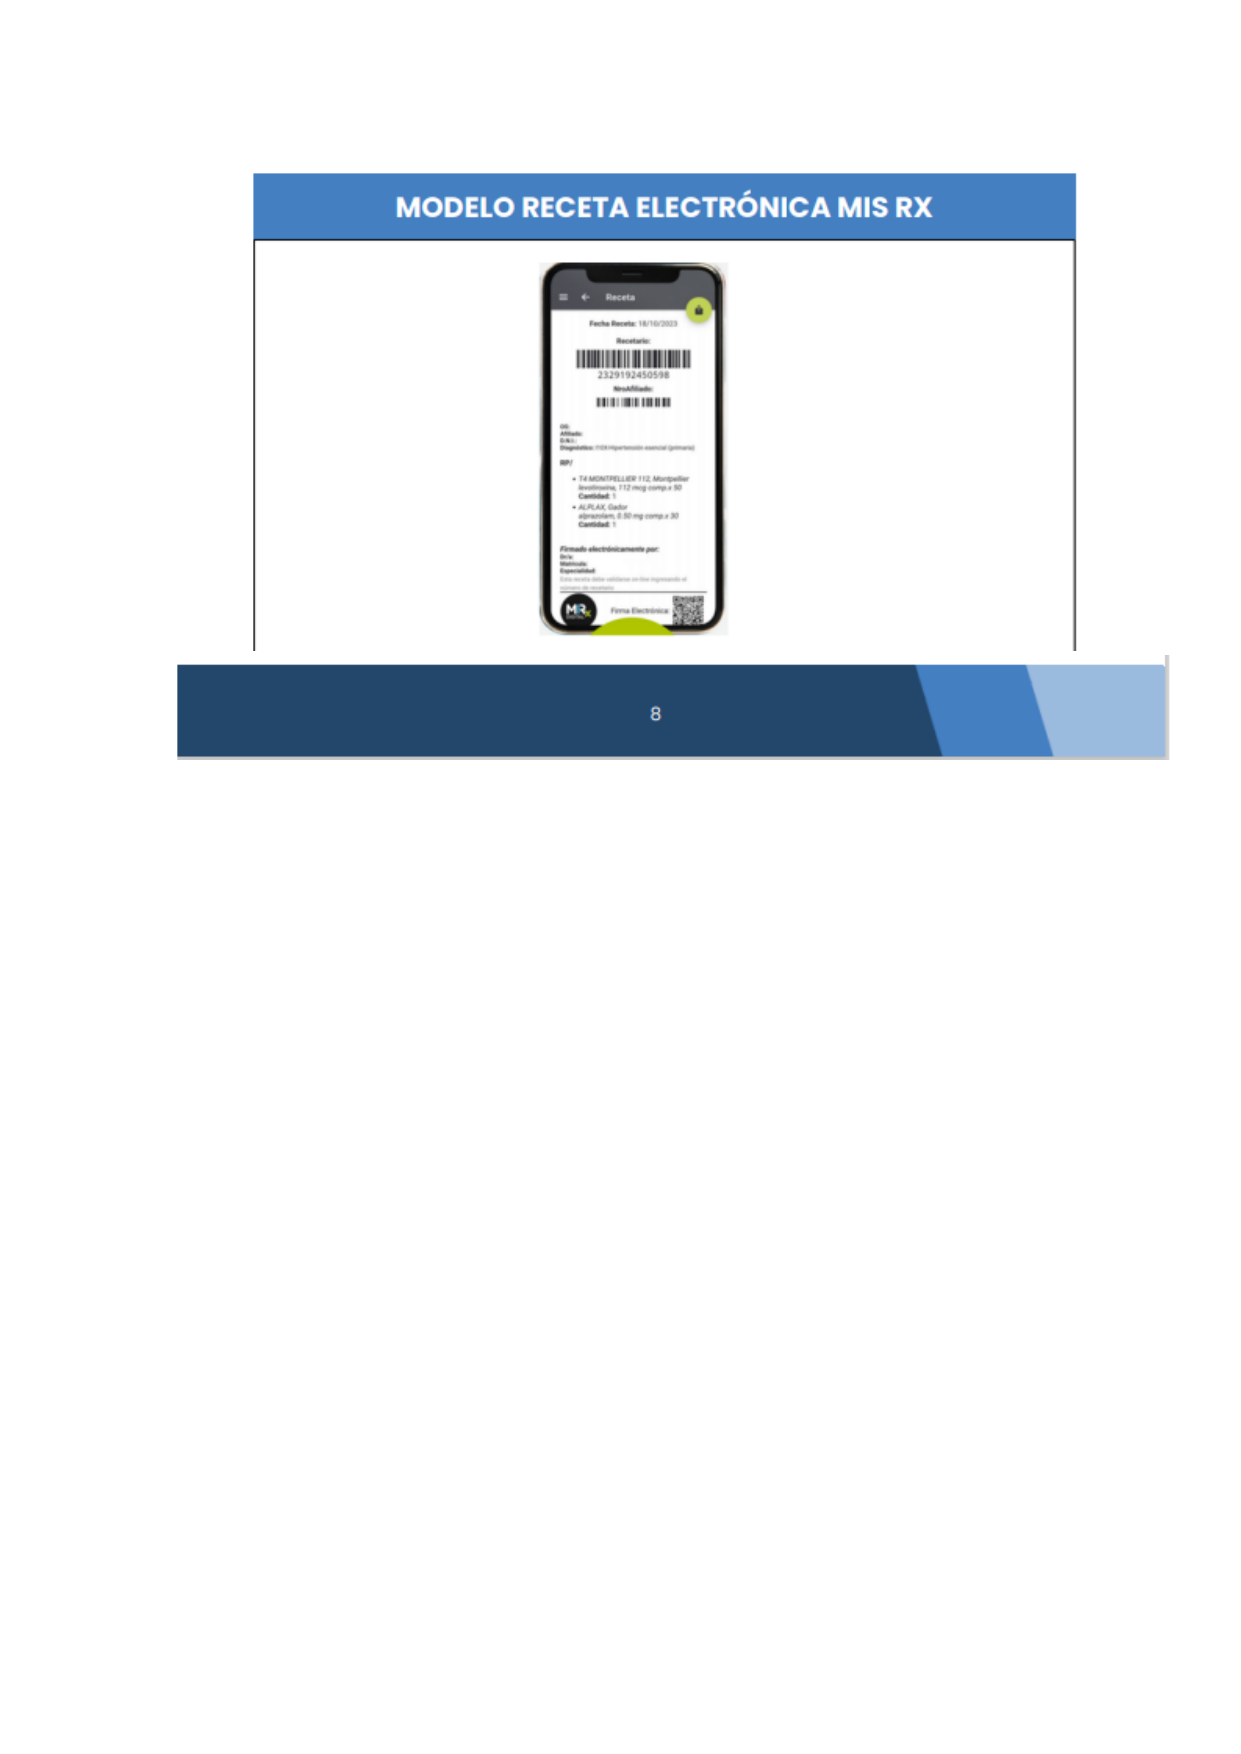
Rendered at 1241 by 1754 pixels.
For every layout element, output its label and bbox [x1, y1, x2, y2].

picture [177, 655, 1170, 760]
picture [177, 147, 1142, 651]
